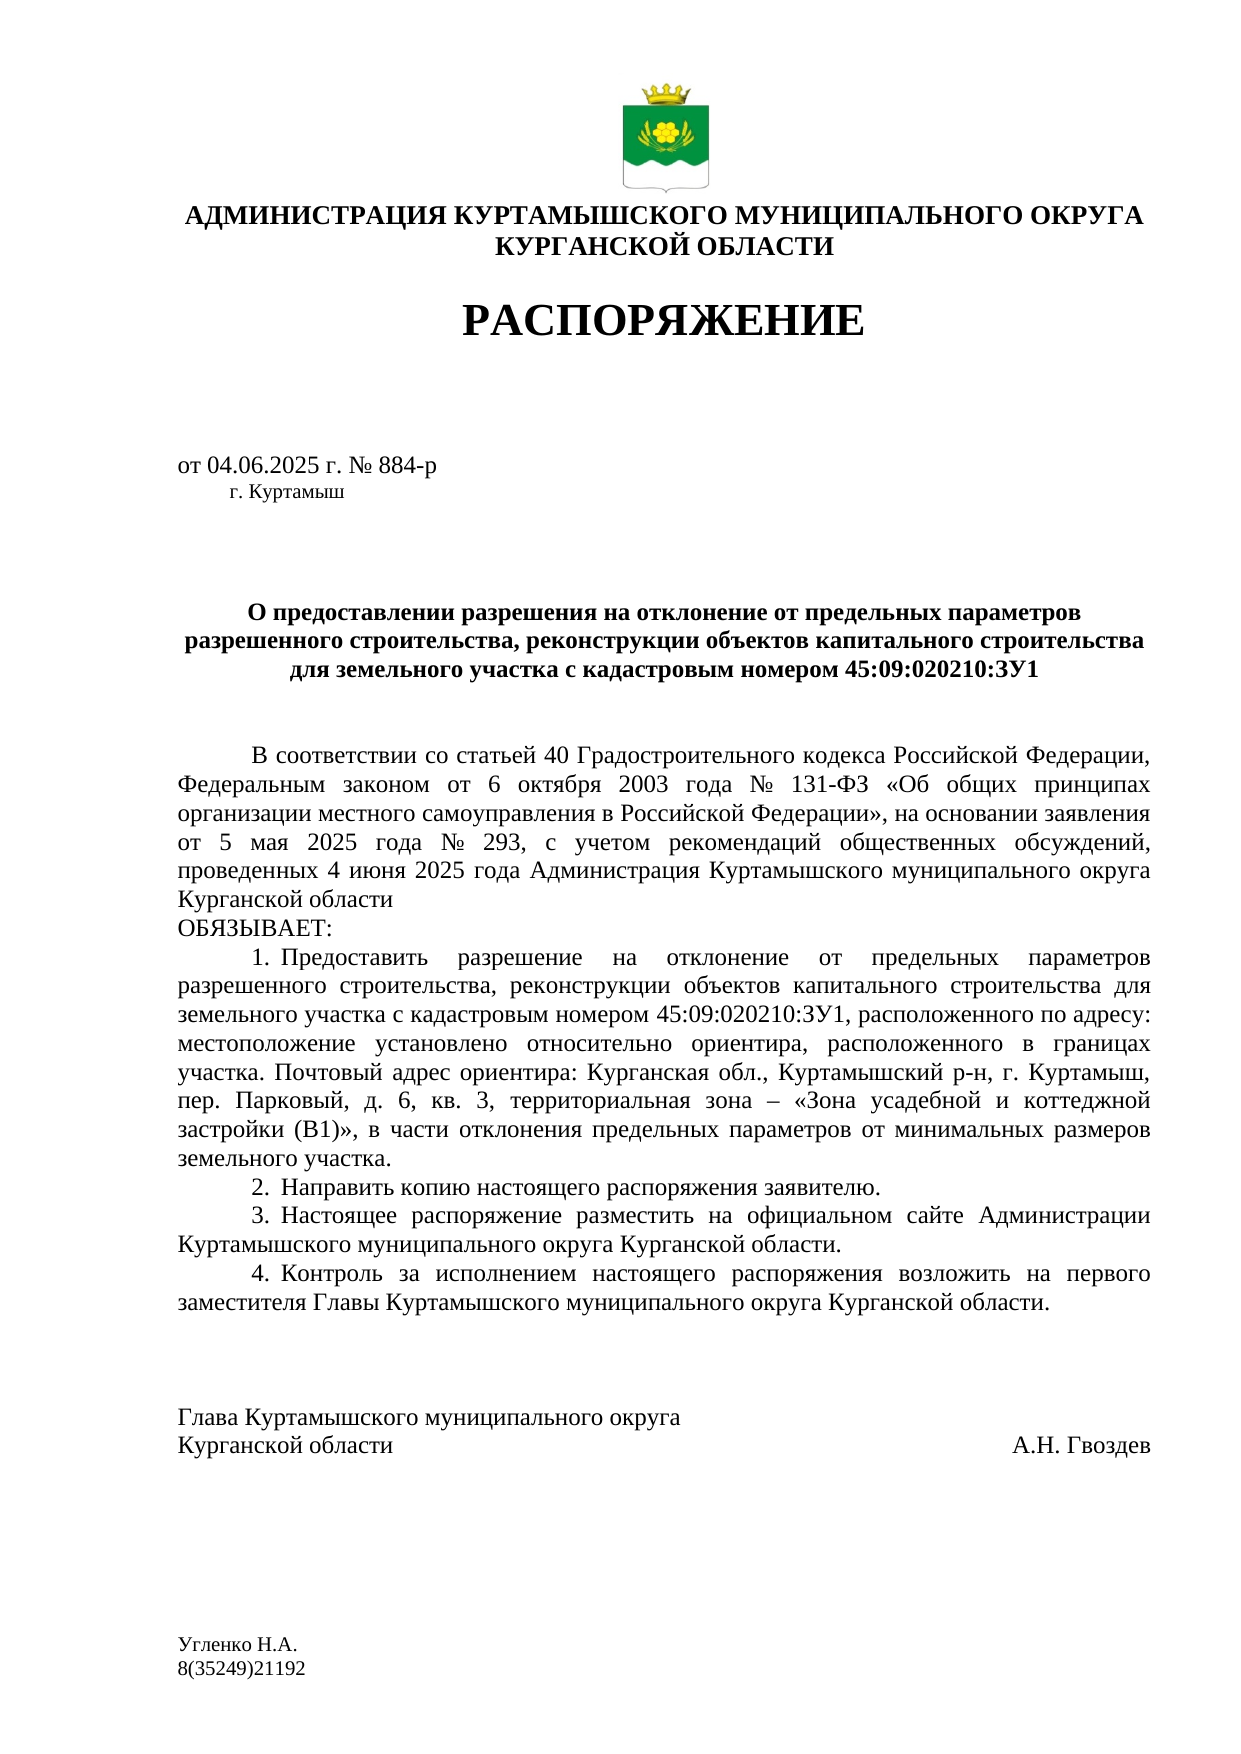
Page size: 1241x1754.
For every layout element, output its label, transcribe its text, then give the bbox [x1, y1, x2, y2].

text В соответствии со статьей 40 Градостроительного кодекса Российской Федерации, Федеральным законом от 6 октября 2003 года № 131-ФЗ «Об общих принципах организации местного самоуправления в Российской Федерации», на основании заявления от 5 мая 2025 года № 293, с учетом рекомендаций общественных обсуждений, проведенных 4 июня 2025 года Администрация Куртамышского муниципального округа Курганской области [177, 740, 1152, 913]
text от 04.06.2025 г. № 884-р [177, 450, 1152, 479]
text Курганской области А.Н. Гвоздев [177, 1430, 1152, 1459]
list Направить копию настоящего распоряжения заявителю. [177, 1172, 1152, 1200]
text АДМИНИСТРАЦИЯ КУРТАМЫШСКОГО МУНИЦИПАЛЬНОГО ОКРУГА [177, 199, 1152, 230]
text КУРГАНСКОЙ ОБЛАСТИ [177, 230, 1152, 261]
text РАСПОРЯЖЕНИЕ [177, 292, 1152, 345]
text О предоставлении разрешения на отклонение от предельных параметров разрешенного строительства, реконструкции объектов капитального строительства для земельного участка с кадастровым номером 45:09:020210:ЗУ1 [177, 597, 1152, 683]
text 8(35249)21192 [177, 1656, 1152, 1680]
list Предоставить разрешение на отклонение от предельных параметров разрешенного строительства, реконструкции объектов капитального строительства для земельного участка с кадастровым номером 45:09:020210:ЗУ1, расположенного по адресу: местоположение установлено относительно ориентира, расположенного в границах участка. Почтовый адрес ориентира: Курганская обл., Куртамышский р-н, г. Куртамыш, пер. Парковый, д. 6, кв. 3, территориальная зона – «Зона усадебной и коттеджной застройки (В1)», в части отклонения предельных параметров от минимальных размеров земельного участка. [177, 999, 1152, 1172]
text г. Куртамыш [177, 479, 1152, 503]
picture [618, 73, 711, 199]
text Глава Куртамышского муниципального округа [177, 1402, 1152, 1430]
list Контроль за исполнением настоящего распоряжения возложить на первого заместителя Главы Куртамышского муниципального округа Курганской области. [177, 1258, 1152, 1315]
text Угленко Н.А. [177, 1632, 1152, 1656]
list Настоящее распоряжение разместить на официальном сайте Администрации Куртамышского муниципального округа Курганской области. [177, 1200, 1152, 1258]
text ОБЯЗЫВАЕТ: [177, 913, 1152, 942]
